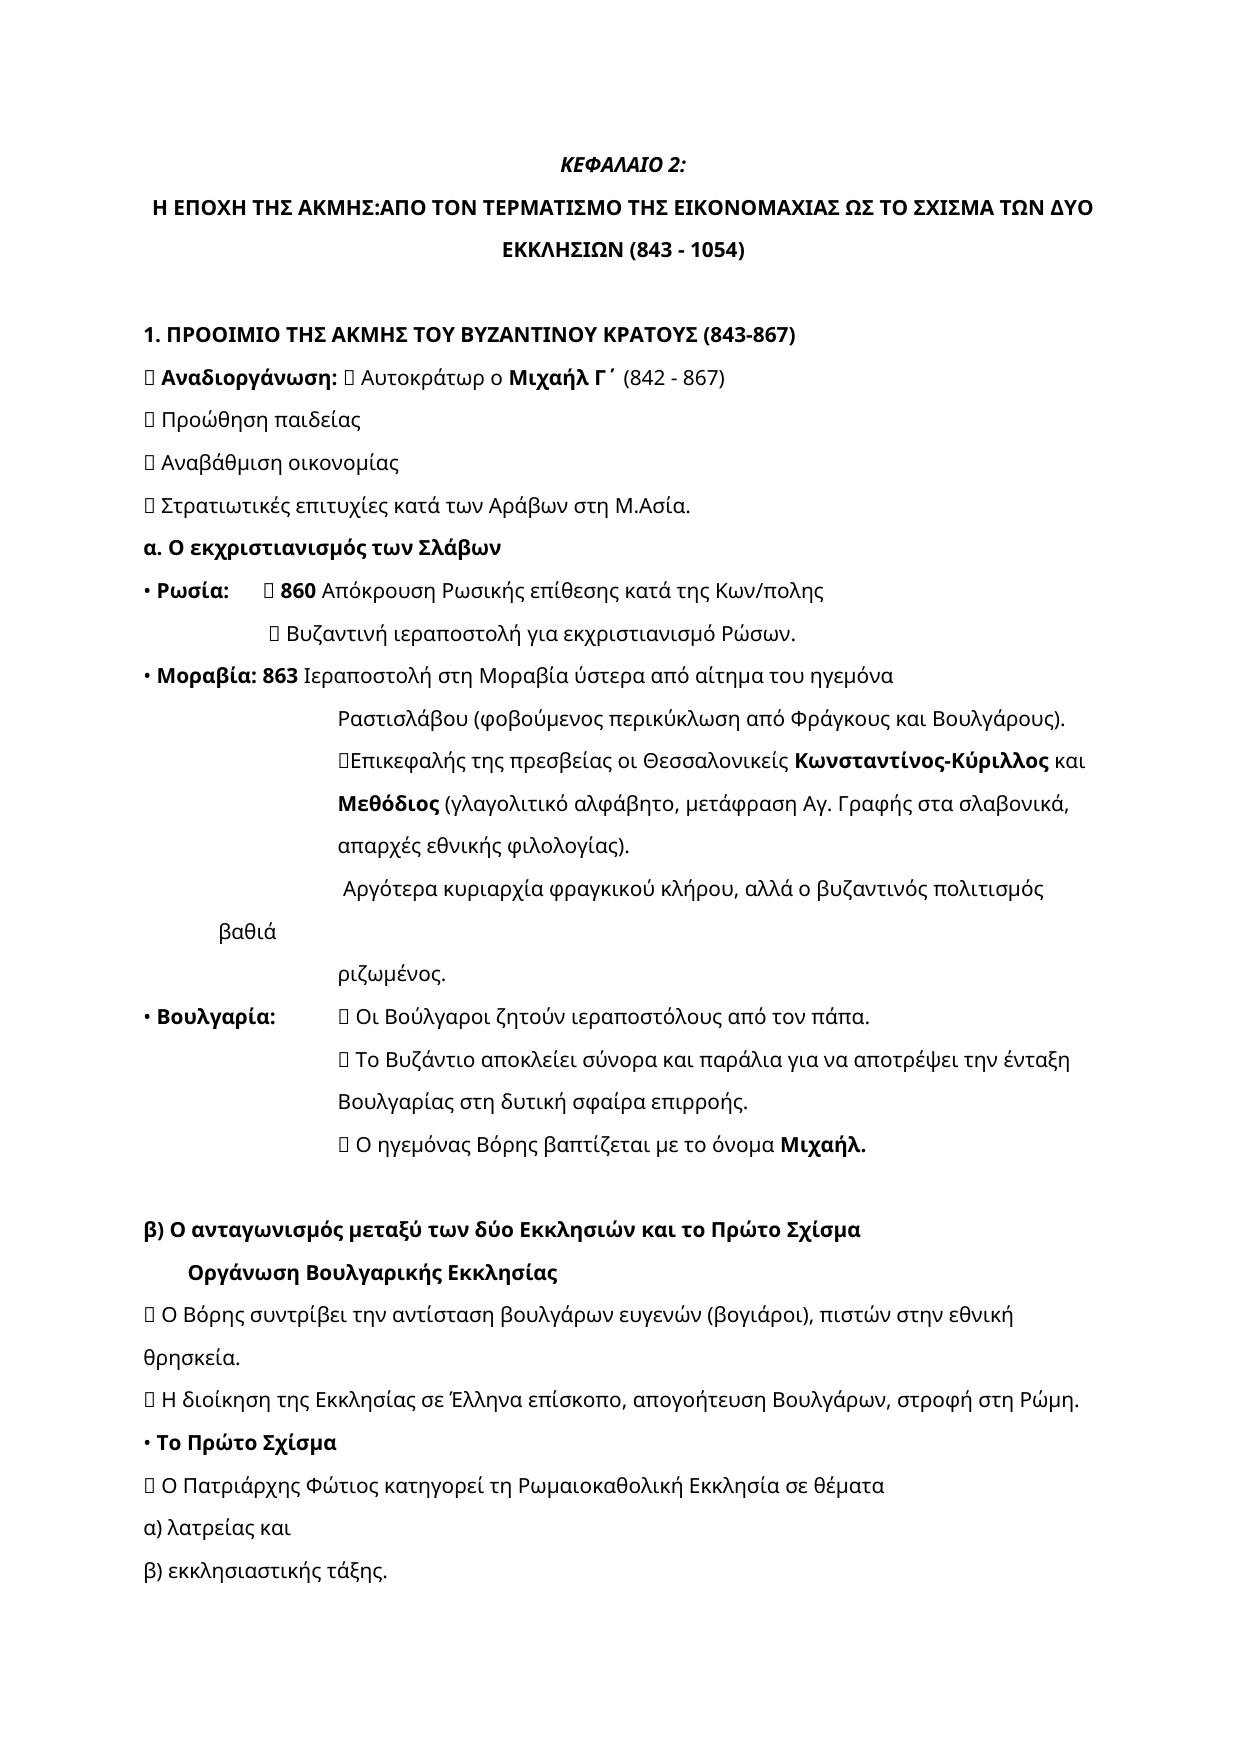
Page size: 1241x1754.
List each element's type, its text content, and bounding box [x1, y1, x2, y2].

text β) Ο ανταγωνισμός μεταξύ των δύο Εκκλησιών και το Πρώτο Σχίσμα [143, 1215, 1103, 1243]
text α. Ο εκχριστιανισμός των Σλάβων [143, 533, 1103, 562]
text  Ο Βόρης συντρίβει την αντίσταση βουλγάρων ευγενών (βογιάροι), πιστών στην εθνική θρησκεία. [143, 1300, 1103, 1371]
text  Βυζαντινή ιεραποστολή για εκχριστιανισμό Ρώσων. [143, 619, 1103, 647]
text • Το Πρώτο Σχίσμα [143, 1428, 1103, 1457]
text ριζωμένος. [218, 959, 1103, 988]
text β) εκκλησιαστικής τάξης. [143, 1556, 1103, 1584]
text Οργάνωση Βουλγαρικής Εκκλησίας [187, 1258, 1103, 1286]
text Βουλγαρίας στη δυτική σφαίρα επιρροής. [218, 1087, 1103, 1116]
text  Ο ηγεμόνας Βόρης βαπτίζεται με το όνομα Μιχαήλ. [218, 1130, 1103, 1158]
text • Μοραβία: 863 Ιεραποστολή στη Μοραβία ύστερα από αίτημα του ηγεμόνα [143, 661, 1103, 690]
text  Το Βυζάντιο αποκλείει σύνορα και παράλια για να αποτρέψει την ένταξη [218, 1045, 1103, 1073]
text Μεθόδιος (γλαγολιτικό αλφάβητο, μετάφραση Αγ. Γραφής στα σλαβονικά, [218, 789, 1103, 817]
text • Βουλγαρία:  Οι Βούλγαροι ζητούν ιεραποστόλους από τον πάπα. [143, 1002, 1103, 1031]
text  Αναδιοργάνωση:  Αυτοκράτωρ ο Μιχαήλ Γ΄ (842 - 867) [143, 363, 1103, 391]
text Αργότερα κυριαρχία φραγκικού κλήρου, αλλά ο βυζαντινός πολιτισμός βαθιά [218, 874, 1103, 945]
text Επικεφαλής της πρεσβείας οι Θεσσαλονικείς Κωνσταντίνος-Κύριλλος και [218, 746, 1103, 775]
text • Ρωσία:  860 Απόκρουση Ρωσικής επίθεσης κατά της Κων/πολης [143, 576, 1103, 604]
text α) λατρείας και [143, 1513, 1103, 1542]
text  Αναβάθμιση οικονομίας [143, 448, 1103, 477]
text  Προώθηση παιδείας [143, 406, 1103, 434]
text 1. ΠΡΟΟΙΜΙΟ ΤΗΣ ΑΚΜΗΣ ΤΟΥ ΒΥΖΑΝΤΙΝΟΥ ΚΡΑΤΟΥΣ (843-867) [143, 320, 1103, 349]
text  Ο Πατριάρχης Φώτιος κατηγορεί τη Ρωμαιοκαθολική Εκκλησία σε θέματα [143, 1471, 1103, 1499]
text Η ΕΠΟΧΗ ΤΗΣ ΑΚΜΗΣ:ΑΠΟ ΤΟΝ ΤΕΡΜΑΤΙΣΜΟ ΤΗΣ ΕΙΚΟΝΟΜΑΧΙΑΣ ΩΣ ΤΟ ΣΧΙΣΜΑ ΤΩΝ ΔΥΟ ΕΚΚΛΗΣΙΩΝ (843 - 1054) [143, 193, 1103, 264]
text  Στρατιωτικές επιτυχίες κατά των Αράβων στη Μ.Ασία. [143, 491, 1103, 519]
text  Η διοίκηση της Εκκλησίας σε Έλληνα επίσκοπο, απογοήτευση Βουλγάρων, στροφή στη Ρώμη. [143, 1386, 1103, 1414]
text Ραστισλάβου (φοβούμενος περικύκλωση από Φράγκους και Βουλγάρους). [262, 704, 1103, 732]
text απαρχές εθνικής φιλολογίας). [218, 832, 1103, 860]
text ΚΕΦΑΛΑΙΟ 2: [143, 150, 1103, 178]
